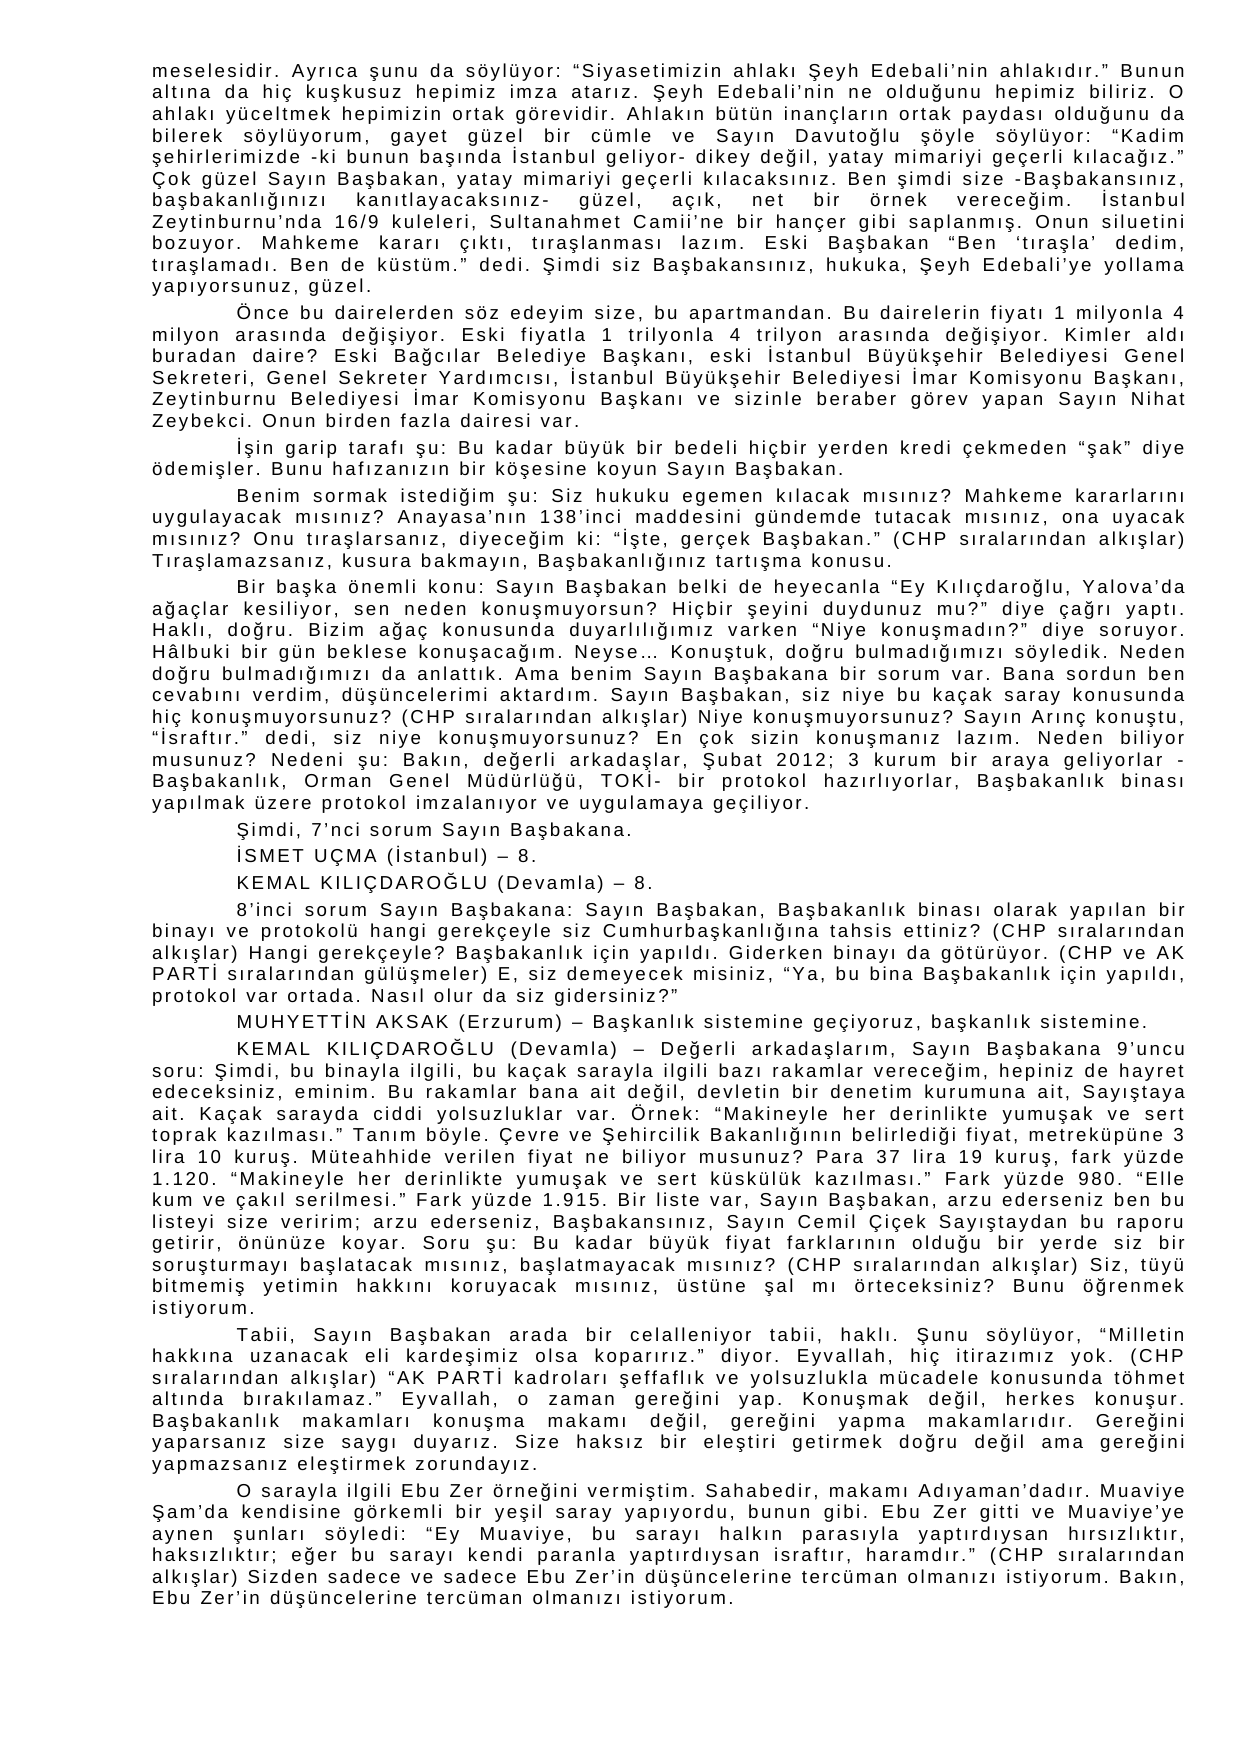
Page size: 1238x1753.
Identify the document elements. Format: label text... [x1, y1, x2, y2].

text Şimdi, 7’nci sorum Sayın Başbakana. [152, 818, 1186, 840]
text Önce bu dairelerden söz edeyim size, bu apartmandan. Bu dairelerin fiyatı 1 milyonla 4 milyon arasında değişiyor. Eski fiyatla 1 trilyonla 4 trilyon arasında değişiyor. Kimler aldı buradan daire? Eski Bağcılar Belediye Başkanı, eski İstanbul Büyükşehir Belediyesi Genel Sekreteri, Genel Sekreter Yardımcısı, İstanbul Büyükşehir Belediyesi İmar Komisyonu Başkanı, Zeytinburnu Belediyesi İmar Komisyonu Başkanı ve sizinle beraber görev yapan Sayın Nihat Zeybekci. Onun birden fazla dairesi var. [152, 302, 1186, 431]
text KEMAL KILIÇDAROĞLU (Devamla) – Değerli arkadaşlarım, Sayın Başbakana 9’uncu soru: Şimdi, bu binayla ilgili, bu kaçak sarayla ilgili bazı rakamlar vereceğim, hepiniz de hayret edeceksiniz, eminim. Bu rakamlar bana ait değil, devletin bir denetim kurumuna ait, Sayıştaya ait. Kaçak sarayda ciddi yolsuzluklar var. Örnek: “Makineyle her derinlikte yumuşak ve sert toprak kazılması.” Tanım böyle. Çevre ve Şehircilik Bakanlığının belirlediği fiyat, metreküpüne 3 lira 10 kuruş. Müteahhide verilen fiyat ne biliyor musunuz? Para 37 lira 19 kuruş, fark yüzde 1.120. “Makineyle her derinlikte yumuşak ve sert küskülük kazılması.” Fark yüzde 980. “Elle kum ve çakıl serilmesi.” Fark yüzde 1.915. Bir liste var, Sayın Başbakan, arzu ederseniz ben bu listeyi size veririm; arzu ederseniz, Başbakansınız, Sayın Cemil Çiçek Sayıştaydan bu raporu getirir, önünüze koyar. Soru şu: Bu kadar büyük fiyat farklarının olduğu bir yerde siz bir soruşturmayı başlatacak mısınız, başlatmayacak mısınız? (CHP sıralarından alkışlar) Siz, tüyü bitmemiş yetimin hakkını koruyacak mısınız, üstüne şal mı örteceksiniz? Bunu öğrenmek istiyorum. [152, 1038, 1186, 1318]
text O sarayla ilgili Ebu Zer örneğini vermiştim. Sahabedir, makamı Adıyaman’dadır. Muaviye Şam’da kendisine görkemli bir yeşil saray yapıyordu, bunun gibi. Ebu Zer gitti ve Muaviye’ye aynen şunları söyledi: “Ey Muaviye, bu sarayı halkın parasıyla yaptırdıysan hırsızlıktır, haksızlıktır; eğer bu sarayı kendi paranla yaptırdıysan israftır, haramdır.” (CHP sıralarından alkışlar) Sizden sadece ve sadece Ebu Zer’in düşüncelerine tercüman olmanızı istiyorum. Bakın, Ebu Zer’in düşüncelerine tercüman olmanızı istiyorum. [152, 1479, 1186, 1609]
text KEMAL KILIÇDAROĞLU (Devamla) – 8. [152, 872, 1186, 893]
text Bir başka önemli konu: Sayın Başbakan belki de heyecanla “Ey Kılıçdaroğlu, Yalova’da ağaçlar kesiliyor, sen neden konuşmuyorsun? Hiçbir şeyini duydunuz mu?” diye çağrı yaptı. Haklı, doğru. Bizim ağaç konusunda duyarlılığımız varken “Niye konuşmadın?” diye soruyor. Hâlbuki bir gün beklese konuşacağım. Neyse… Konuştuk, doğru bulmadığımızı söyledik. Neden doğru bulmadığımızı da anlattık. Ama benim Sayın Başbakana bir sorum var. Bana sordun ben cevabını verdim, düşüncelerimi aktardım. Sayın Başbakan, siz niye bu kaçak saray konusunda hiç konuşmuyorsunuz? (CHP sıralarından alkışlar) Niye konuşmuyorsunuz? Sayın Arınç konuştu, “İsraftır.” dedi, siz niye konuşmuyorsunuz? En çok sizin konuşmanız lazım. Neden biliyor musunuz? Nedeni şu: Bakın, değerli arkadaşlar, Şubat 2012; 3 kurum bir araya geliyorlar -Başbakanlık, Orman Genel Müdürlüğü, TOKİ- bir protokol hazırlıyorlar, Başbakanlık binası yapılmak üzere protokol imzalanıyor ve uygulamaya geçiliyor. [152, 576, 1186, 813]
text İSMET UÇMA (İstanbul) – 8. [152, 845, 1186, 867]
text 8’inci sorum Sayın Başbakana: Sayın Başbakan, Başbakanlık binası olarak yapılan bir binayı ve protokolü hangi gerekçeyle siz Cumhurbaşkanlığına tahsis ettiniz? (CHP sıralarından alkışlar) Hangi gerekçeyle? Başbakanlık için yapıldı. Giderken binayı da götürüyor. (CHP ve AK PARTİ sıralarından gülüşmeler) E, siz demeyecek misiniz, “Ya, bu bina Başbakanlık için yapıldı, protokol var ortada. Nasıl olur da siz gidersiniz?” [152, 898, 1186, 1006]
text Benim sormak istediğim şu: Siz hukuku egemen kılacak mısınız? Mahkeme kararlarını uygulayacak mısınız? Anayasa’nın 138’inci maddesini gündemde tutacak mısınız, ona uyacak mısınız? Onu tıraşlarsanız, diyeceğim ki: “İşte, gerçek Başbakan.” (CHP sıralarından alkışlar) Tıraşlamazsanız, kusura bakmayın, Başbakanlığınız tartışma konusu. [152, 485, 1186, 571]
text Tabii, Sayın Başbakan arada bir celalleniyor tabii, haklı. Şunu söylüyor, “Milletin hakkına uzanacak eli kardeşimiz olsa koparırız.” diyor. Eyvallah, hiç itirazımız yok. (CHP sıralarından alkışlar) “AK PARTİ kadroları şeffaflık ve yolsuzlukla mücadele konusunda töhmet altında bırakılamaz.” Eyvallah, o zaman gereğini yap. Konuşmak değil, herkes konuşur. Başbakanlık makamları konuşma makamı değil, gereğini yapma makamlarıdır. Gereğini yaparsanız size saygı duyarız. Size haksız bir eleştiri getirmek doğru değil ama gereğini yapmazsanız eleştirmek zorundayız. [152, 1323, 1186, 1474]
text MUHYETTİN AKSAK (Erzurum) – Başkanlık sistemine geçiyoruz, başkanlık sistemine. [152, 1011, 1186, 1033]
text İşin garip tarafı şu: Bu kadar büyük bir bedeli hiçbir yerden kredi çekmeden “şak” diye ödemişler. Bunu hafızanızın bir köşesine koyun Sayın Başbakan. [152, 436, 1186, 479]
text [152, 60, 1186, 297]
